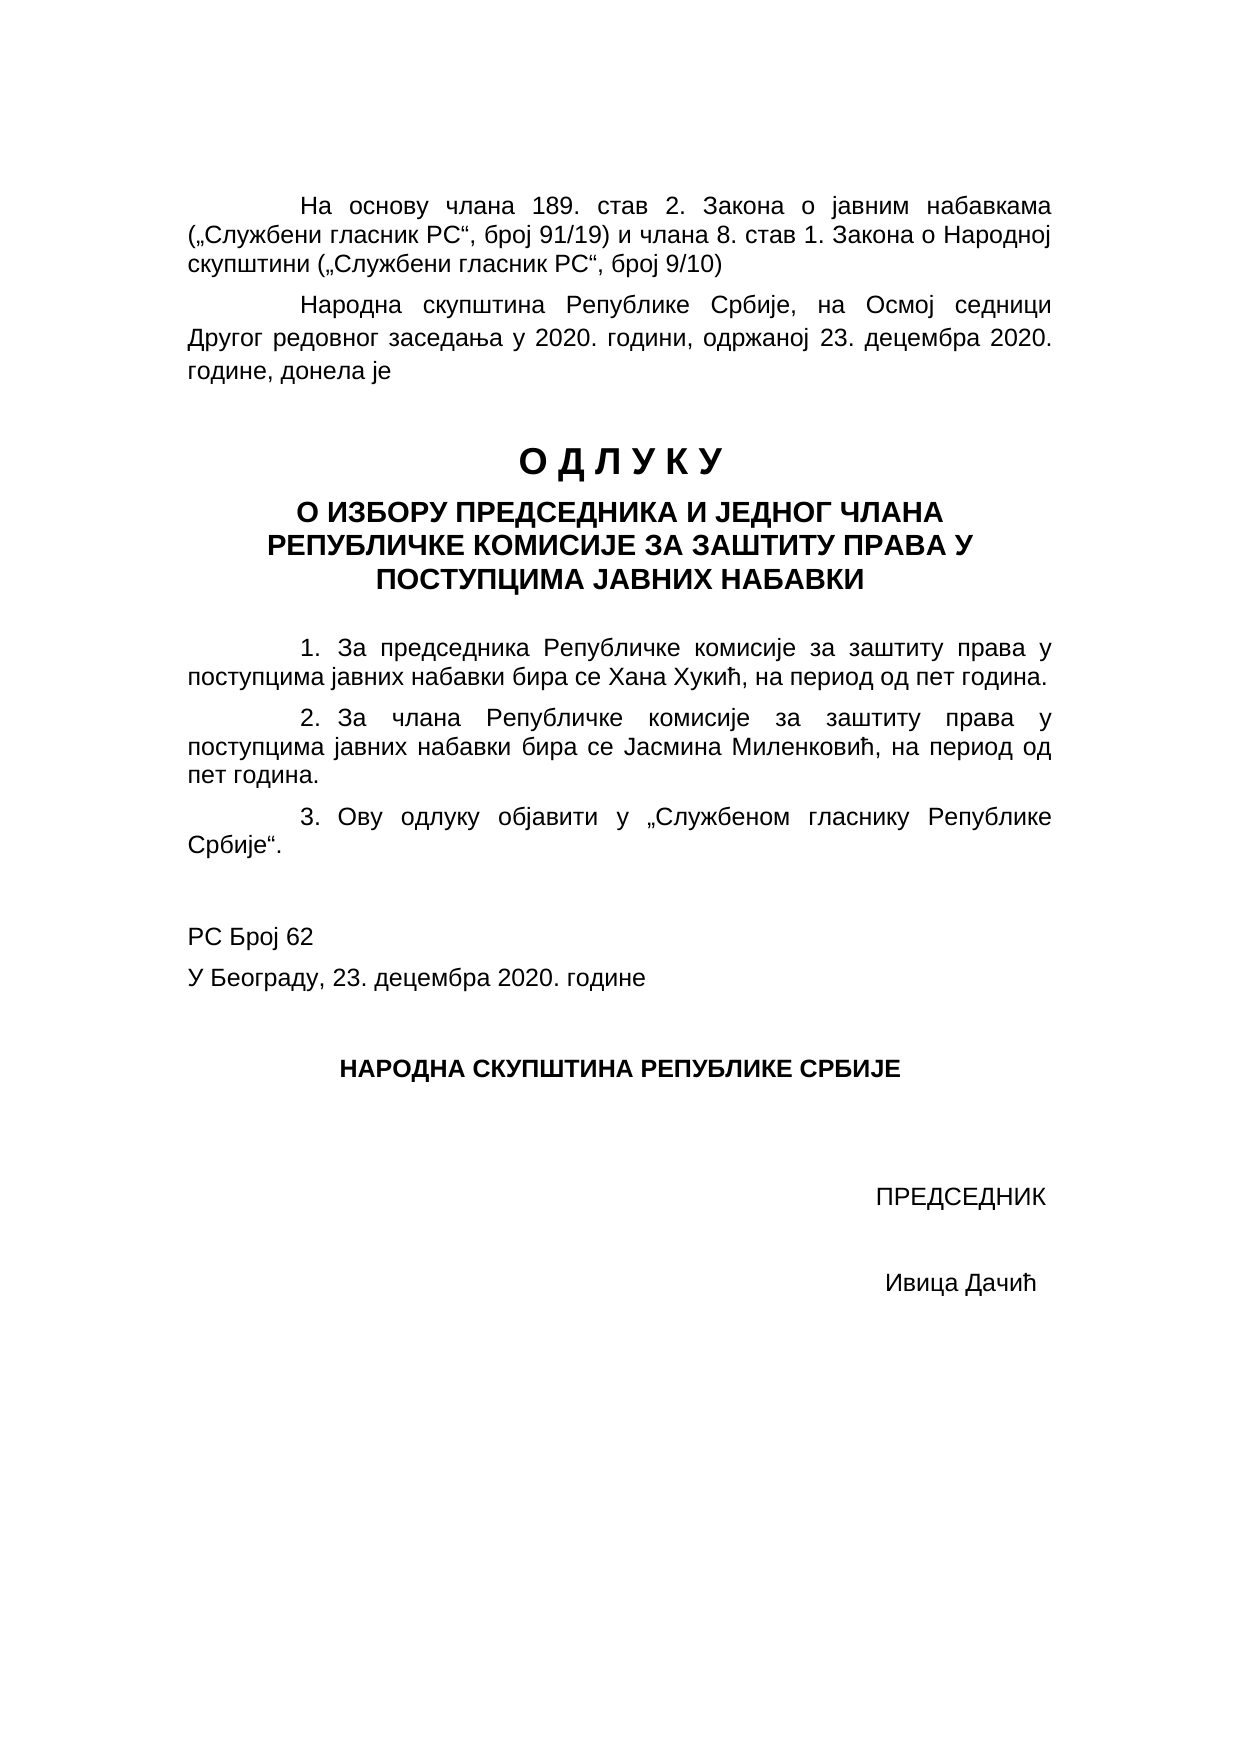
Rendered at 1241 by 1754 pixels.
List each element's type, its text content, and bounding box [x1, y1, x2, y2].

text ПРЕДСЕДНИК [862, 1182, 1059, 1210]
text РС Број 62 [187, 922, 1053, 950]
text На основу члана 189. став 2. Закона о јавним набавкама („Службени гласник РС“, број 91/19) и члана 8. став 1. Закона о Народној скупштини („Службени гласник РС“, број 9/10) [187, 191, 1053, 277]
text У Београду, 23. децембра 2020. године [187, 963, 1053, 992]
text Народна скупштина Републике Србије, на Осмој седници Другог редовног заседања у 2020. години, одржаној 23. децембра 2020. године, донела је [187, 290, 1053, 385]
text 3. Ову одлуку објавити у „Службеном гласнику Републике Србије“. [187, 802, 1053, 859]
text О Д Л У К У [187, 439, 1053, 482]
text НАРОДНА СКУПШТИНА РЕПУБЛИКЕ СРБИЈЕ [187, 1054, 1053, 1083]
text О ИЗБОРУ ПРЕДСЕДНИКА И ЈЕДНОГ ЧЛАНА РЕПУБЛИЧКЕ КОМИСИЈЕ ЗА ЗАШТИТУ ПРАВА У ПОСТУПЦИМА ЈАВНИХ НАБАВКИ [262, 495, 978, 595]
text Ивица Дачић [862, 1268, 1059, 1297]
text 2. За члана Републичке комисије за заштиту права у поступцима јавних набавки бира се Јасмина Миленковић, на период од пет година. [187, 703, 1053, 789]
text 1. За председника Републичке комисије за заштиту права у поступцима јавних набавки бира се Хана Хукић, на период од пет година. [187, 633, 1053, 690]
